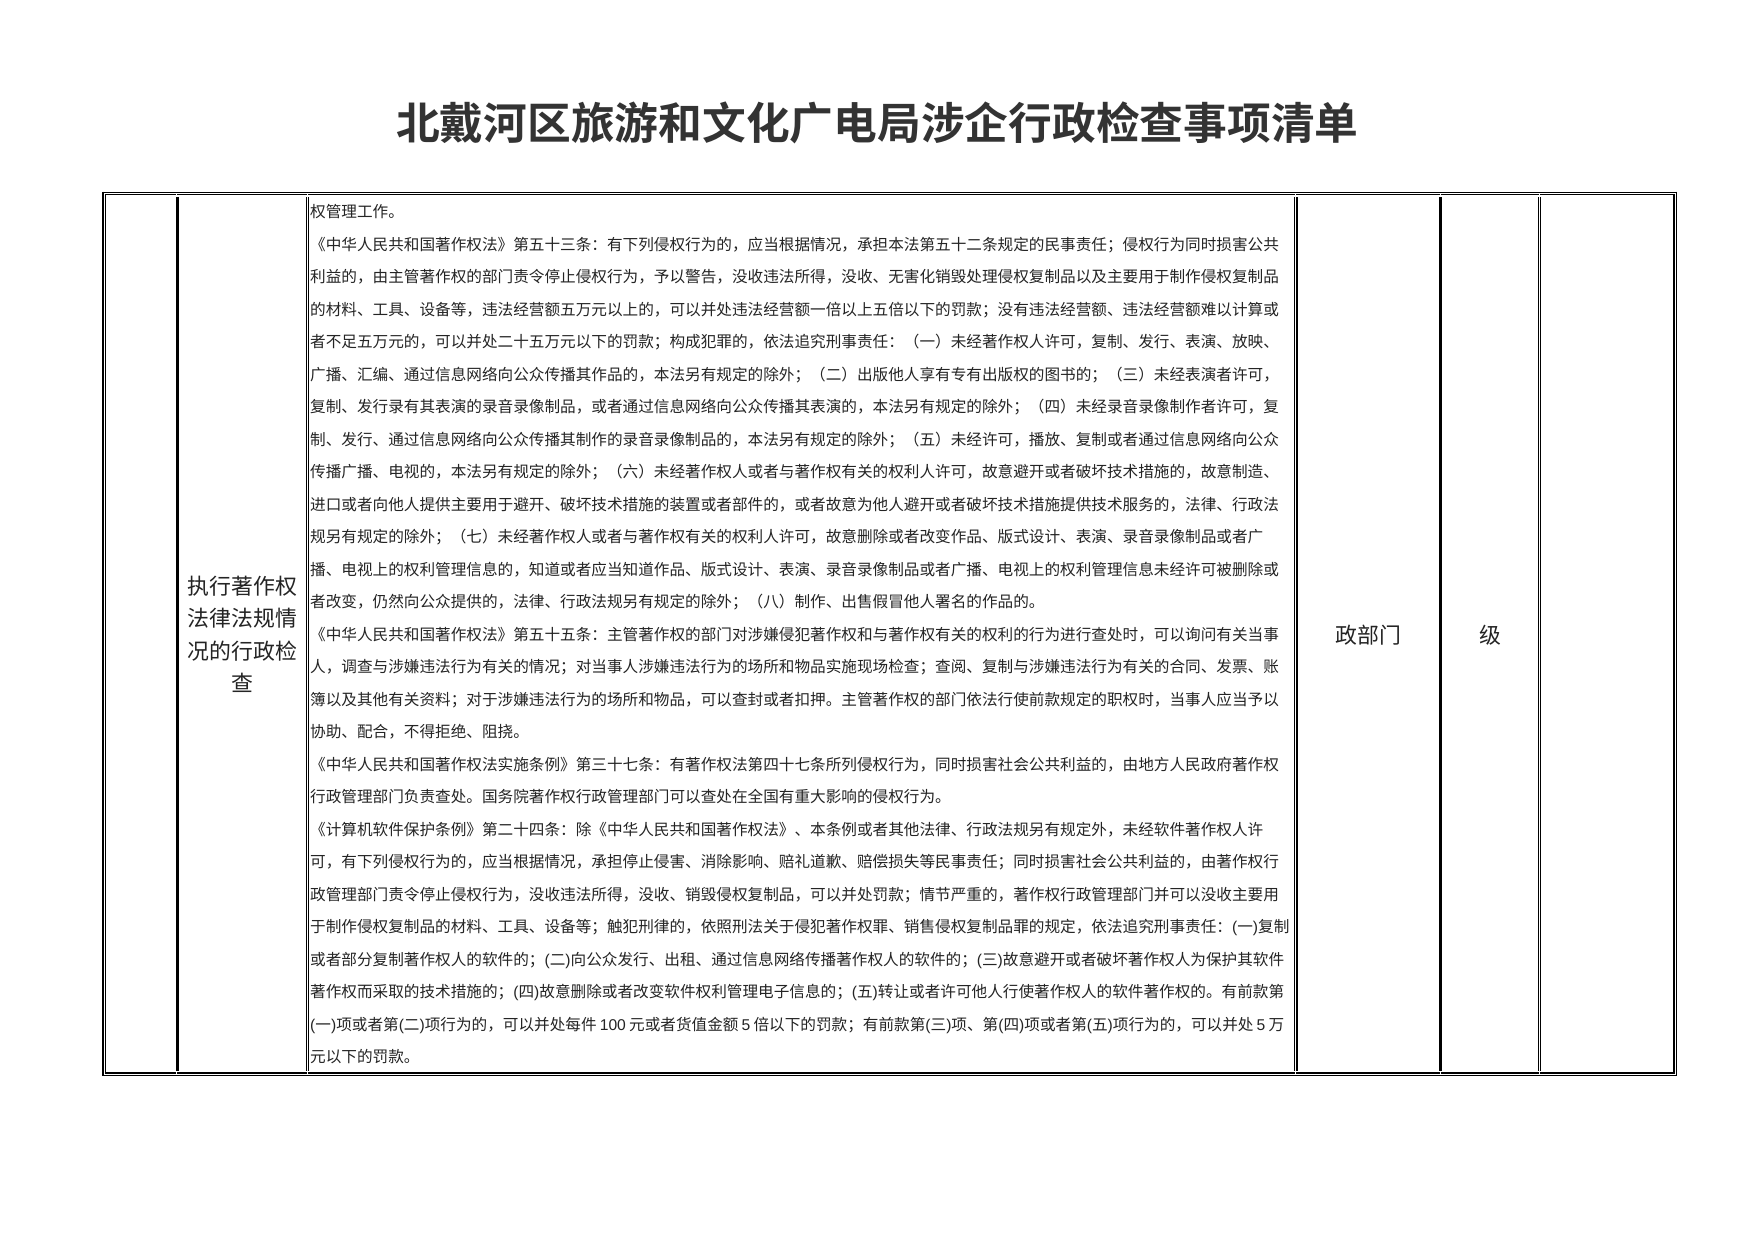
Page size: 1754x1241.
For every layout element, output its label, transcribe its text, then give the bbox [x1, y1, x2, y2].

table_cell 文化和旅游行政部门 [1296, 195, 1440, 1072]
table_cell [308, 193, 1296, 1072]
table_cell 市级或县级 [1540, 195, 1673, 1072]
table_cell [177, 195, 308, 1072]
table_cell 21 [104, 193, 177, 1072]
table_cell 市级、县级 [1440, 195, 1539, 1072]
